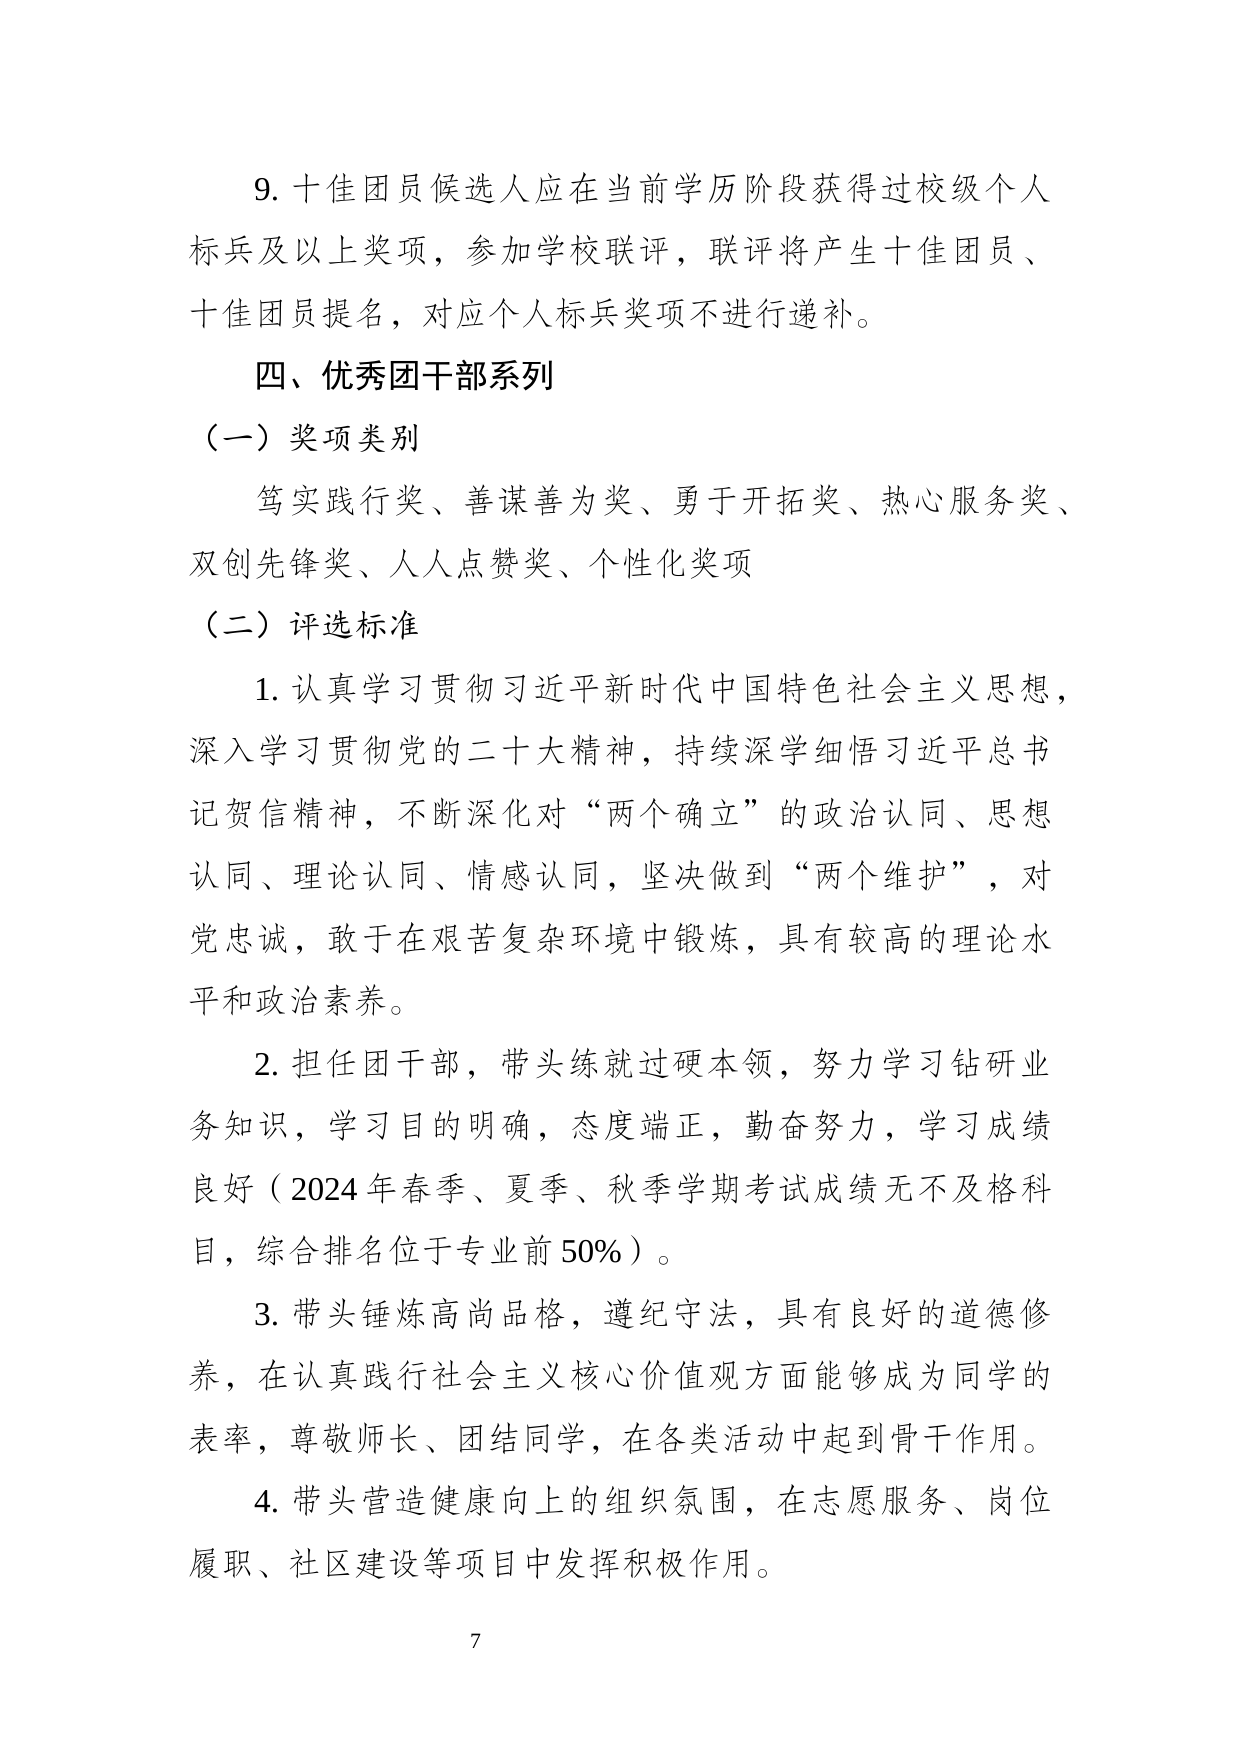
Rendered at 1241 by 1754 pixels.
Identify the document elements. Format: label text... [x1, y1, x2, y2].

list 1. 认真学习贯彻习近平新时代中国特色社会主义思想，深入学习贯彻党的二十大精神，持续深学细悟习近平总书记贺信精神，不断深化对“两个确立”的政治认同、思想认同、理论认同、情感认同，坚决做到“两个维护”，对党忠诚，敢于在艰苦复杂环境中锻炼，具有较高的理论水平和政治素养。 [187, 650, 1053, 1025]
subtitle 四、优秀团干部系列 [187, 337, 1053, 400]
subtitle （一）奖项类别 [187, 400, 1053, 462]
text 笃实践行奖、善谋善为奖、勇于开拓奖、热心服务奖、双创先锋奖、人人点赞奖、个性化奖项 [187, 462, 1053, 587]
list 3. 带头锤炼高尚品格，遵纪守法，具有良好的道德修养，在认真践行社会主义核心价值观方面能够成为同学的表率，尊敬师长、团结同学，在各类活动中起到骨干作用。 [187, 1275, 1053, 1462]
list 4. 带头营造健康向上的组织氛围，在志愿服务、岗位履职、社区建设等项目中发挥积极作用。 [187, 1462, 1053, 1587]
text 9. 十佳团员候选人应在当前学历阶段获得过校级个人标兵及以上奖项，参加学校联评，联评将产生十佳团员、十佳团员提名，对应个人标兵奖项不进行递补。 [187, 150, 1053, 337]
list 2. 担任团干部，带头练就过硬本领，努力学习钻研业务知识，学习目的明确，态度端正，勤奋努力，学习成绩良好（2024年春季、夏季、秋季学期考试成绩无不及格科目，综合排名位于专业前50%）。 [187, 1025, 1053, 1275]
subtitle （二）评选标准 [187, 587, 1053, 650]
